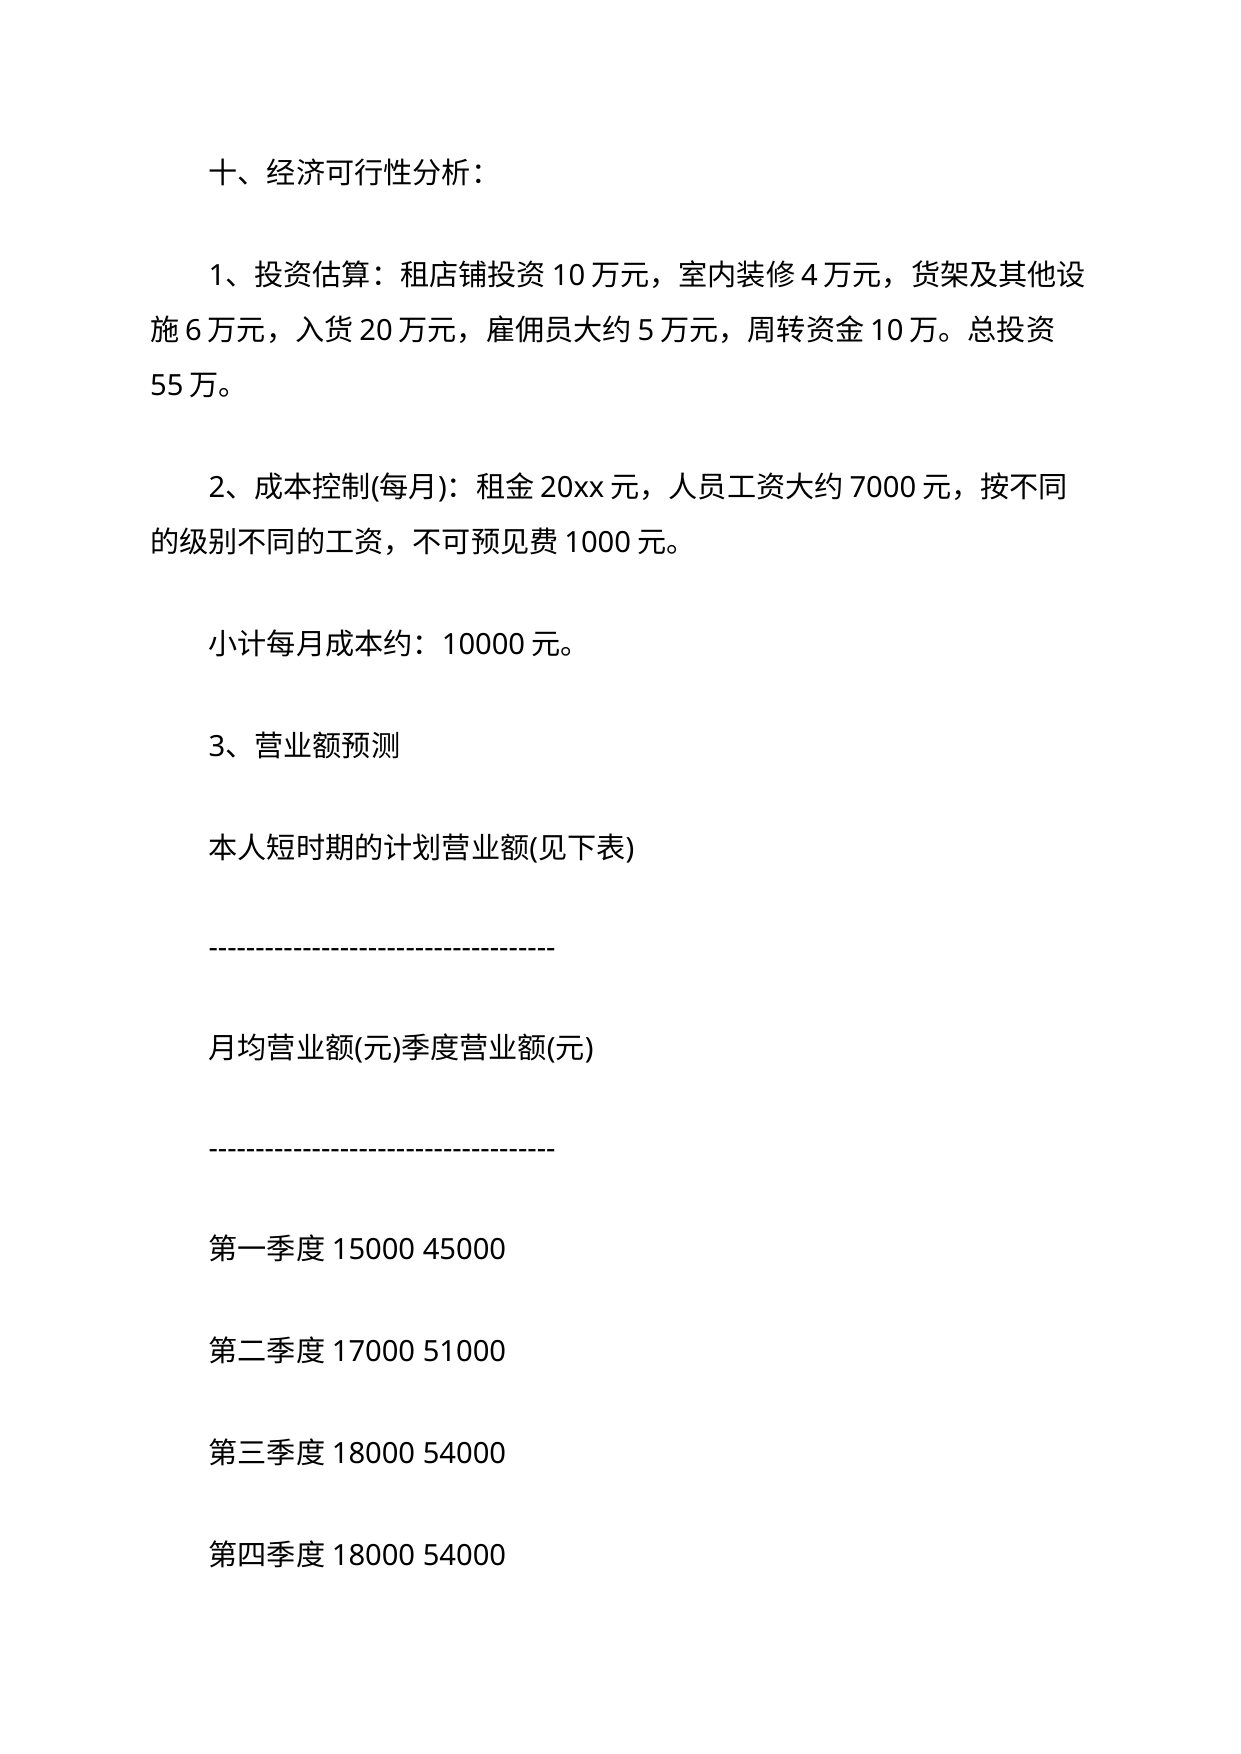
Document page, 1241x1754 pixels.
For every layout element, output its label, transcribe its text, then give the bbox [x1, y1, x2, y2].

text 第一季度 15000 45000 [150, 1226, 1090, 1268]
text 第二季度 17000 51000 [150, 1327, 1090, 1370]
text 2、成本控制(每月)：租金20xx元，人员工资大约7000元，按不同的级别不同的工资，不可预见费1000元。 [150, 464, 1090, 561]
text 3、营业额预测 [150, 723, 1090, 765]
text 第四季度 18000 54000 [150, 1531, 1090, 1574]
text 第三季度 18000 54000 [150, 1429, 1090, 1472]
text 十、经济可行性分析： [150, 150, 1090, 192]
text 小计每月成本约：10000元。 [150, 621, 1090, 663]
text ------------------------------------- [150, 927, 1090, 966]
text 本人短时期的计划营业额(见下表) [150, 825, 1090, 867]
text ------------------------------------- [150, 1127, 1090, 1167]
text 1、投资估算：租店铺投资10万元，室内装修4万元，货架及其他设施6万元，入货20万元，雇佣员大约5万元，周转资金10万。总投资55万。 [150, 252, 1090, 404]
text 月均营业额(元)季度营业额(元) [150, 1025, 1090, 1067]
